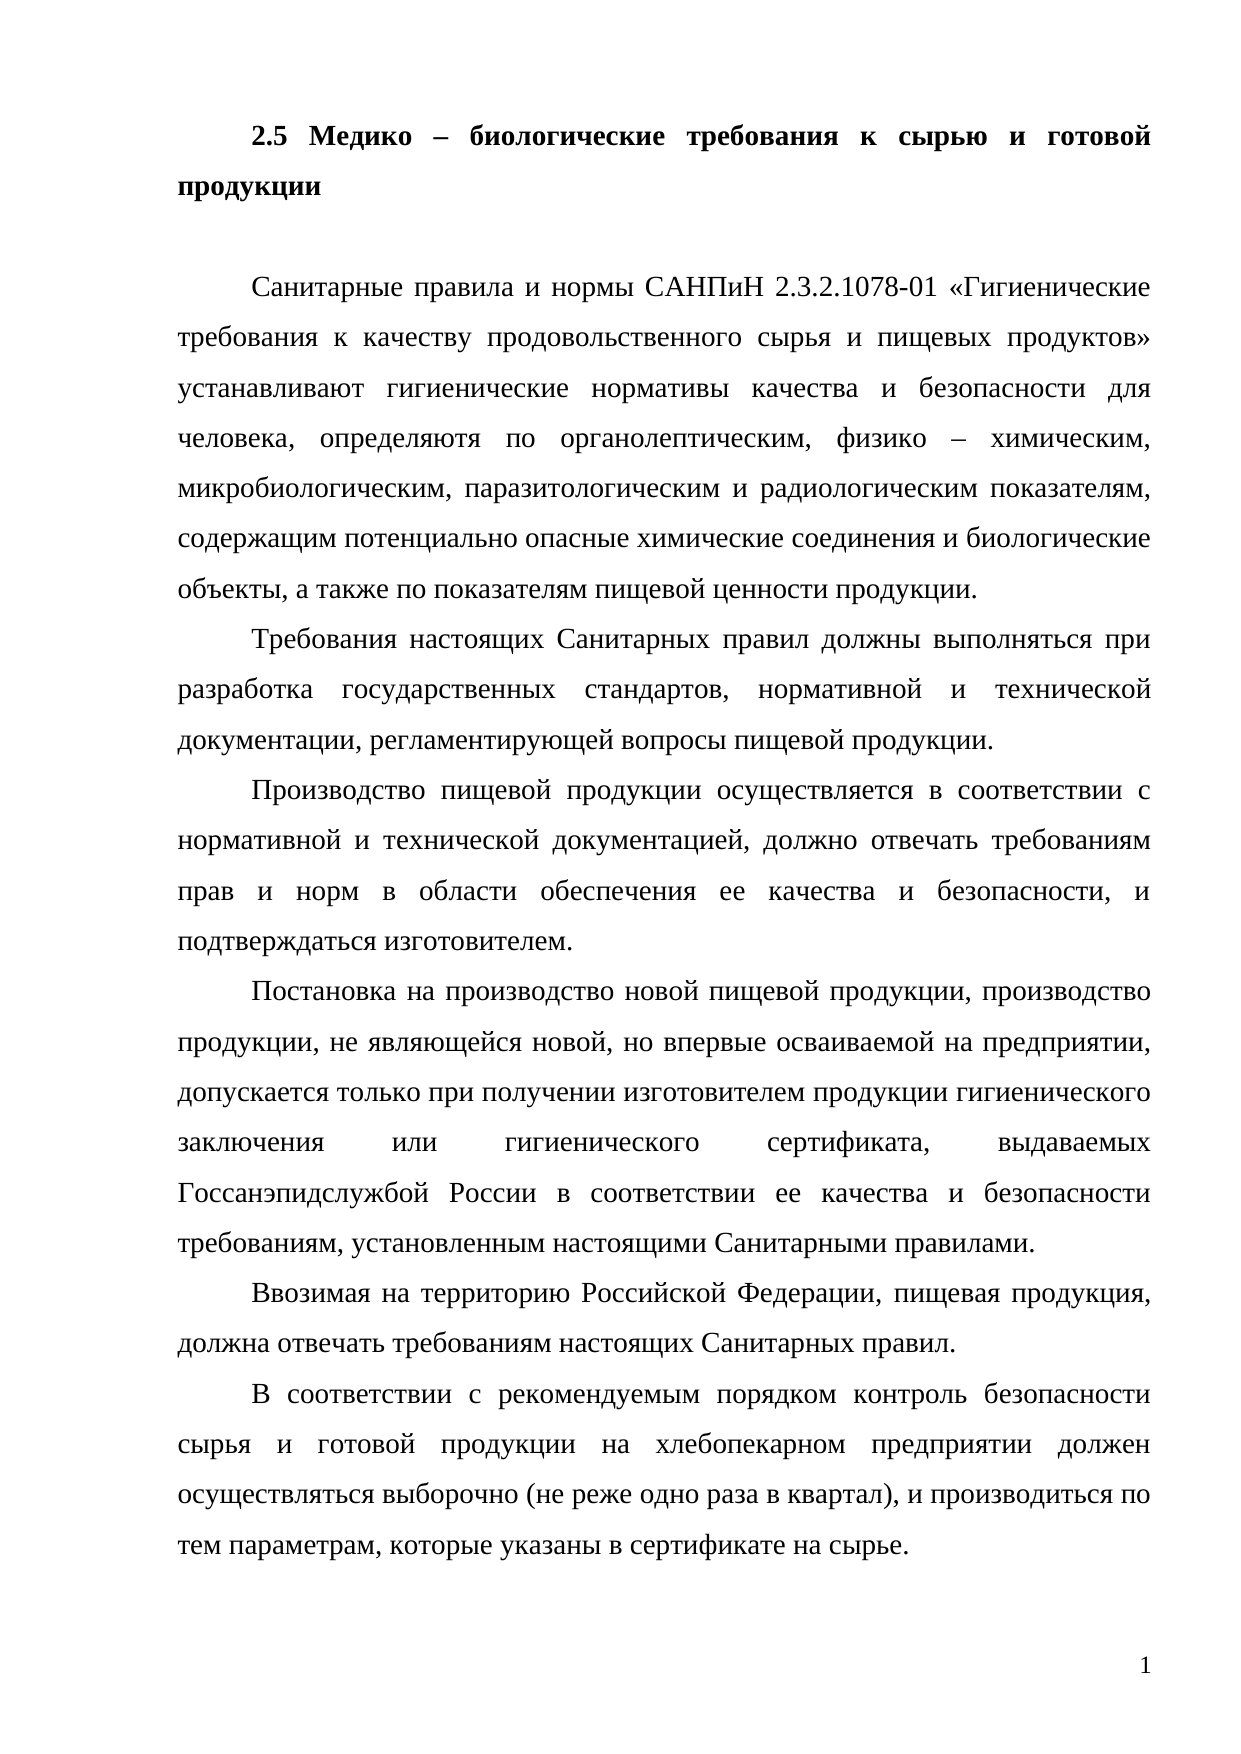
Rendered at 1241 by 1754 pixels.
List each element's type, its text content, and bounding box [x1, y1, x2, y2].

text Ввозимая на территорию Российской Федерации, пищевая продукция, должна отвечать требованиям настоящих Санитарных правил. [177, 1275, 1152, 1359]
text 2.5 Медико – биологические требования к сырью и готовой продукции [177, 118, 1152, 202]
text Постановка на производство новой пищевой продукции, производство продукции, не являющейся новой, но впервые осваиваемой на предприятии, допускается только при получении изготовителем продукции гигиенического заключения или гигиенического сертификата, выдаваемых Госсанэпидслужбой России в соответствии ее качества и безопасности требованиям, установленным настоящими Санитарными правилами. [177, 973, 1152, 1258]
text Производство пищевой продукции осуществляется в соответствии с нормативной и технической документацией, должно отвечать требованиям прав и норм в области обеспечения ее качества и безопасности, и подтверждаться изготовителем. [177, 772, 1152, 957]
text В соответствии с рекомендуемым порядком контроль безопасности сырья и готовой продукции на хлебопекарном предприятии должен осуществляться выборочно (не реже одно раза в квартал), и производиться по тем параметрам, которые указаны в сертификате на сырье. [177, 1376, 1152, 1560]
text Требования настоящих Санитарных правил должны выполняться при разработка государственных стандартов, нормативной и технической документации, регламентирующей вопросы пищевой продукции. [177, 621, 1152, 755]
text Санитарные правила и нормы САНПиН 2.3.2.1078-01 «Гигиенические требования к качеству продовольственного сырья и пищевых продуктов» устанавливают гигиенические нормативы качества и безопасности для человека, определяютя по органолептическим, физико – химическим, микробиологическим, паразитологическим и радиологическим показателям, содержащим потенциально опасные химические соединения и биологические объекты, а также по показателям пищевой ценности продукции. [177, 269, 1152, 604]
